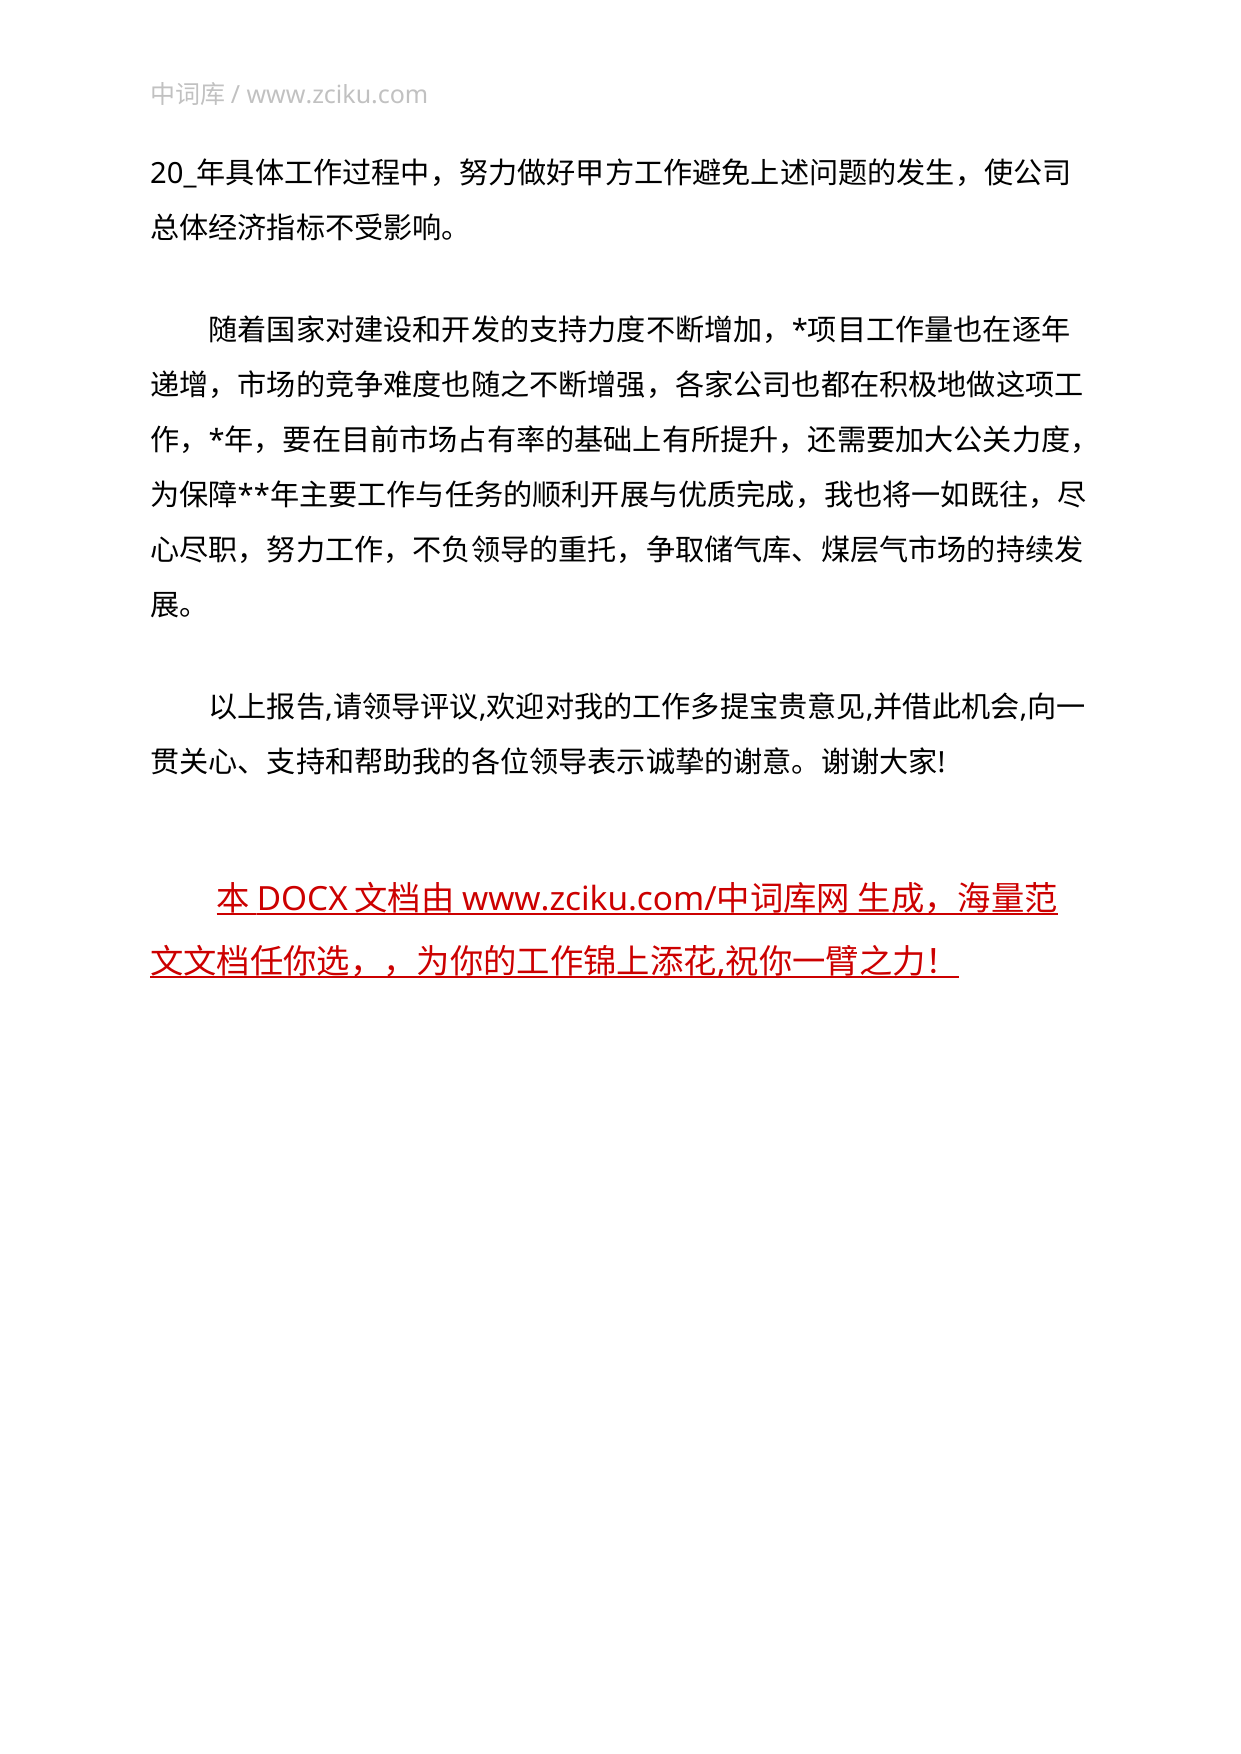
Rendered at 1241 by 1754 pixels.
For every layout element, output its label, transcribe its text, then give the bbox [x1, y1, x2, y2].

text 随着国家对建设和开发的支持力度不断增加，*项目工作量也在逐年递增，市场的竞争难度也随之不断增强，各家公司也都在积极地做这项工作，*年，要在目前市场占有率的基础上有所提升，还需要加大公关力度，为保障**年主要工作与任务的顺利开展与优质完成，我也将一如既往，尽心尽职，努力工作，不负领导的重托，争取储气库、煤层气市场的持续发展。 [150, 307, 1090, 624]
text 本DOCX文档由 www.zciku.com/中词库网 生成，海量范文文档任你选，，为你的工作锦上添花,祝你一臂之力！ [150, 872, 1090, 983]
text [150, 150, 1090, 247]
text 以上报告,请领导评议,欢迎对我的工作多提宝贵意见,并借此机会,向一贯关心、支持和帮助我的各位领导表示诚挚的谢意。谢谢大家! [150, 683, 1090, 781]
